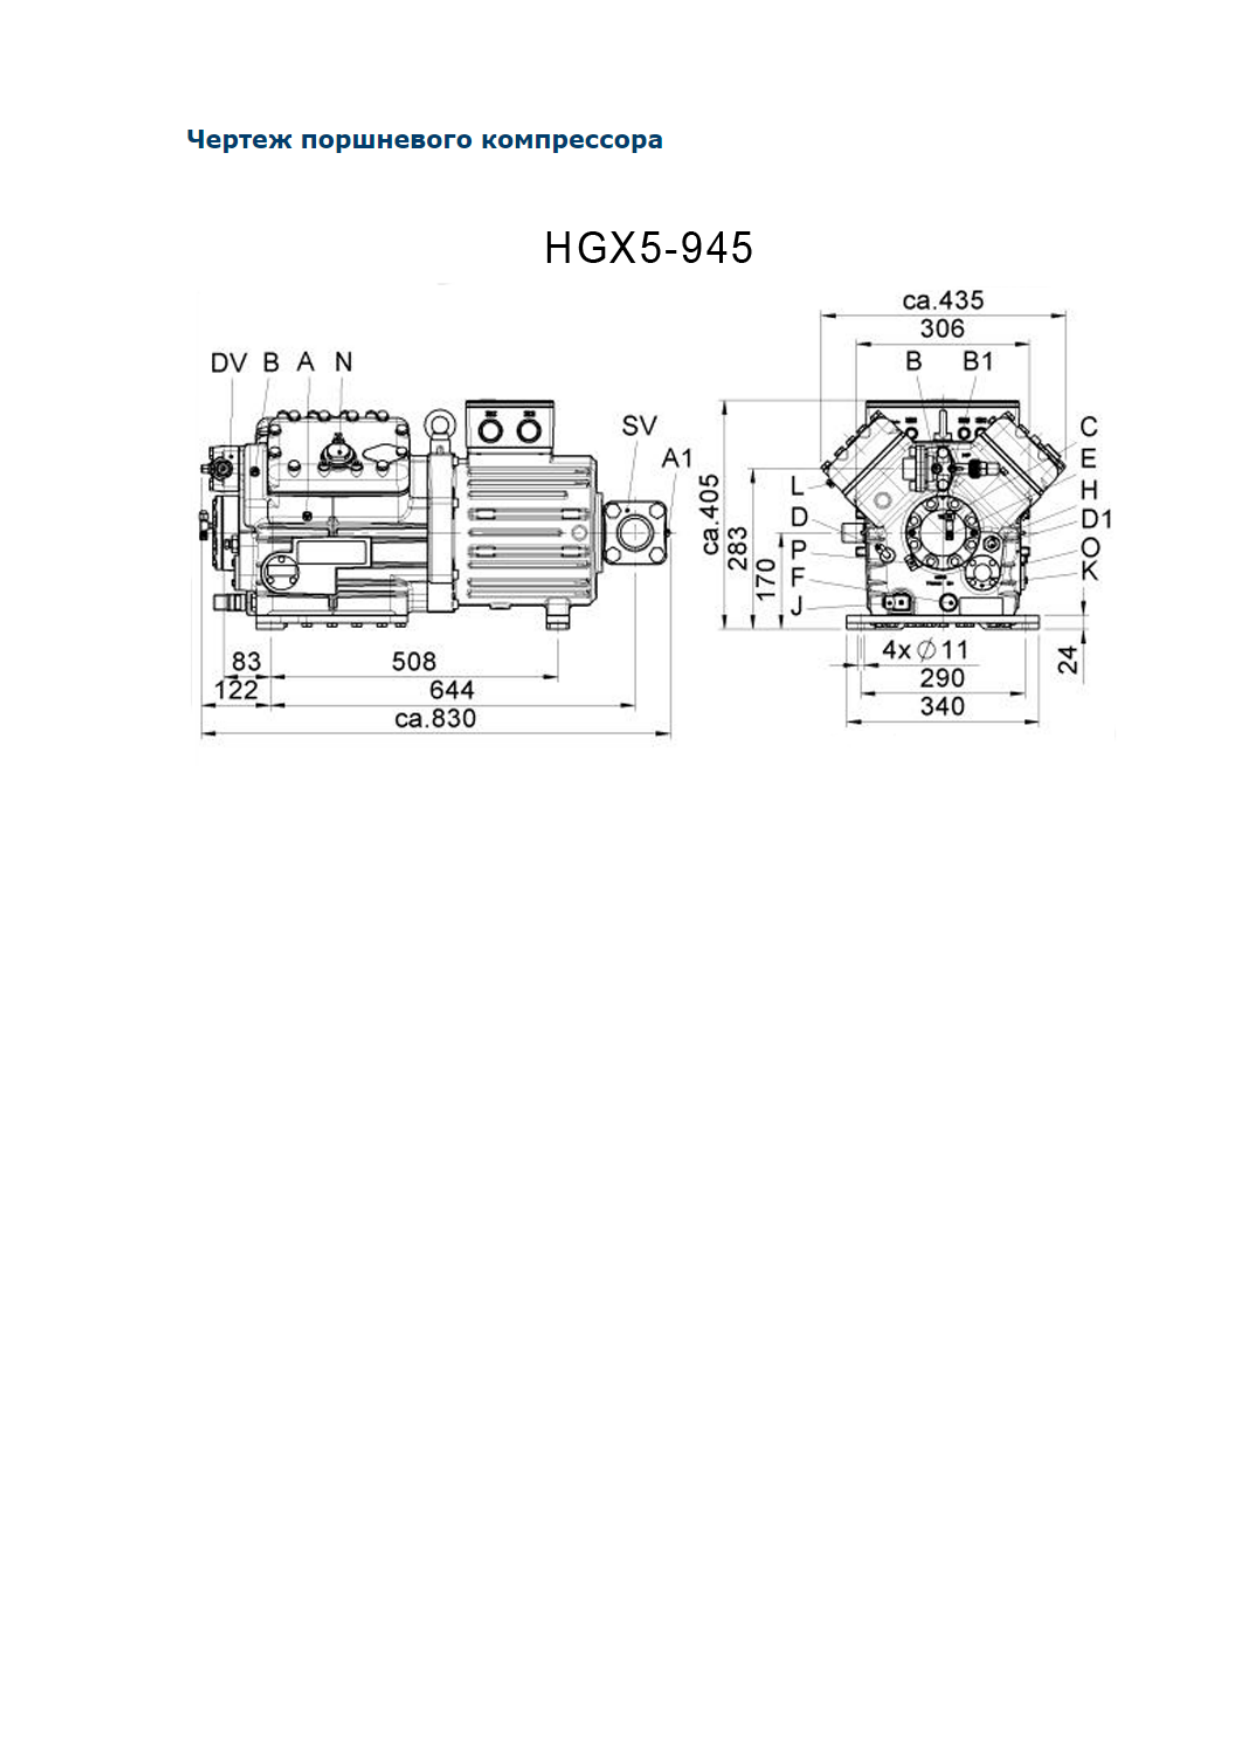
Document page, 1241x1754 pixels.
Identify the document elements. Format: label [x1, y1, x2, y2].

picture [177, 118, 1152, 766]
